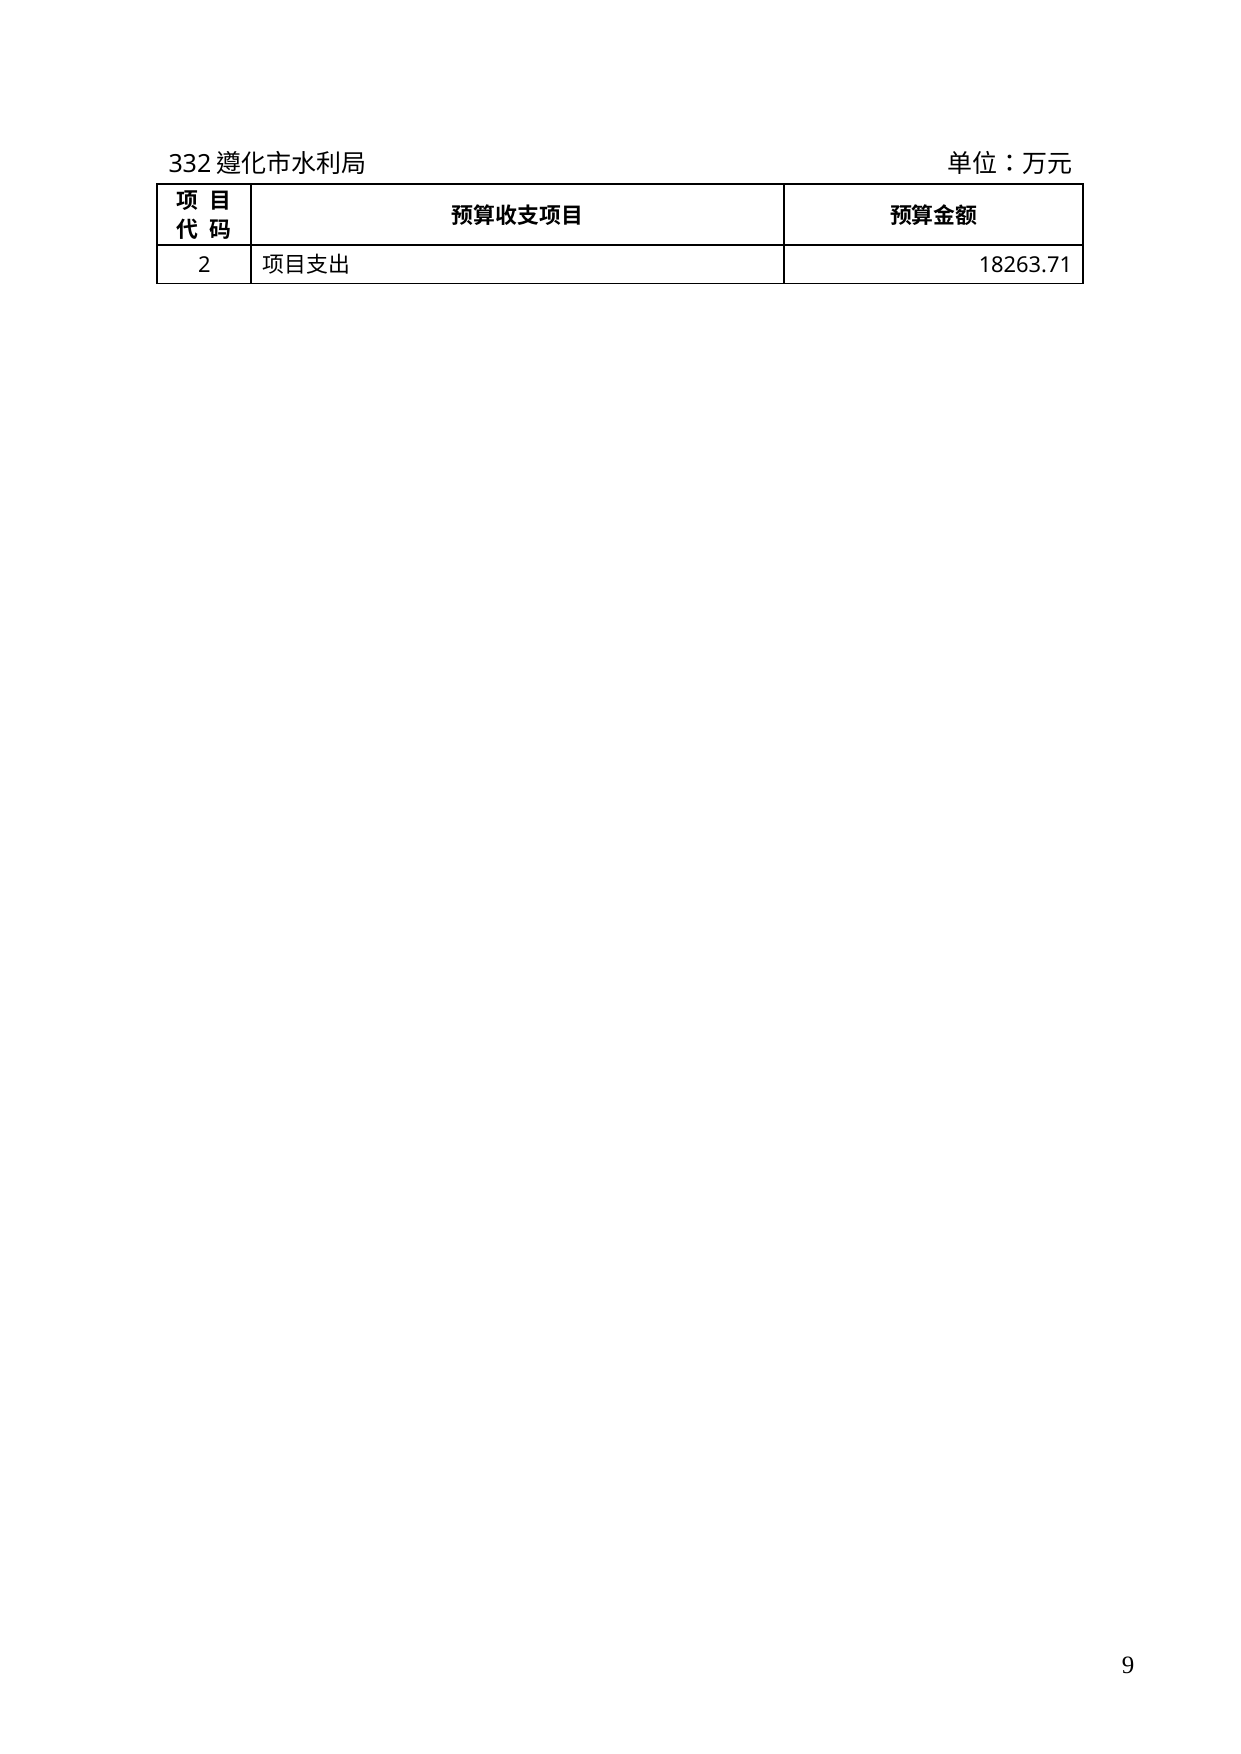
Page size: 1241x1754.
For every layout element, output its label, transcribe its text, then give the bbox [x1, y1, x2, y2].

table_cell 项 目代 码 [158, 185, 250, 244]
table_cell 预算金额 [785, 185, 1082, 244]
table_cell 项目支出 [252, 246, 783, 283]
table_cell 18263.71 [785, 246, 1082, 283]
table_cell 预算收支项目 [252, 185, 783, 244]
table_cell 2 [158, 246, 250, 283]
table_header 单位：万元 [785, 143, 1082, 183]
table_header 332遵化市水利局 [158, 143, 783, 183]
